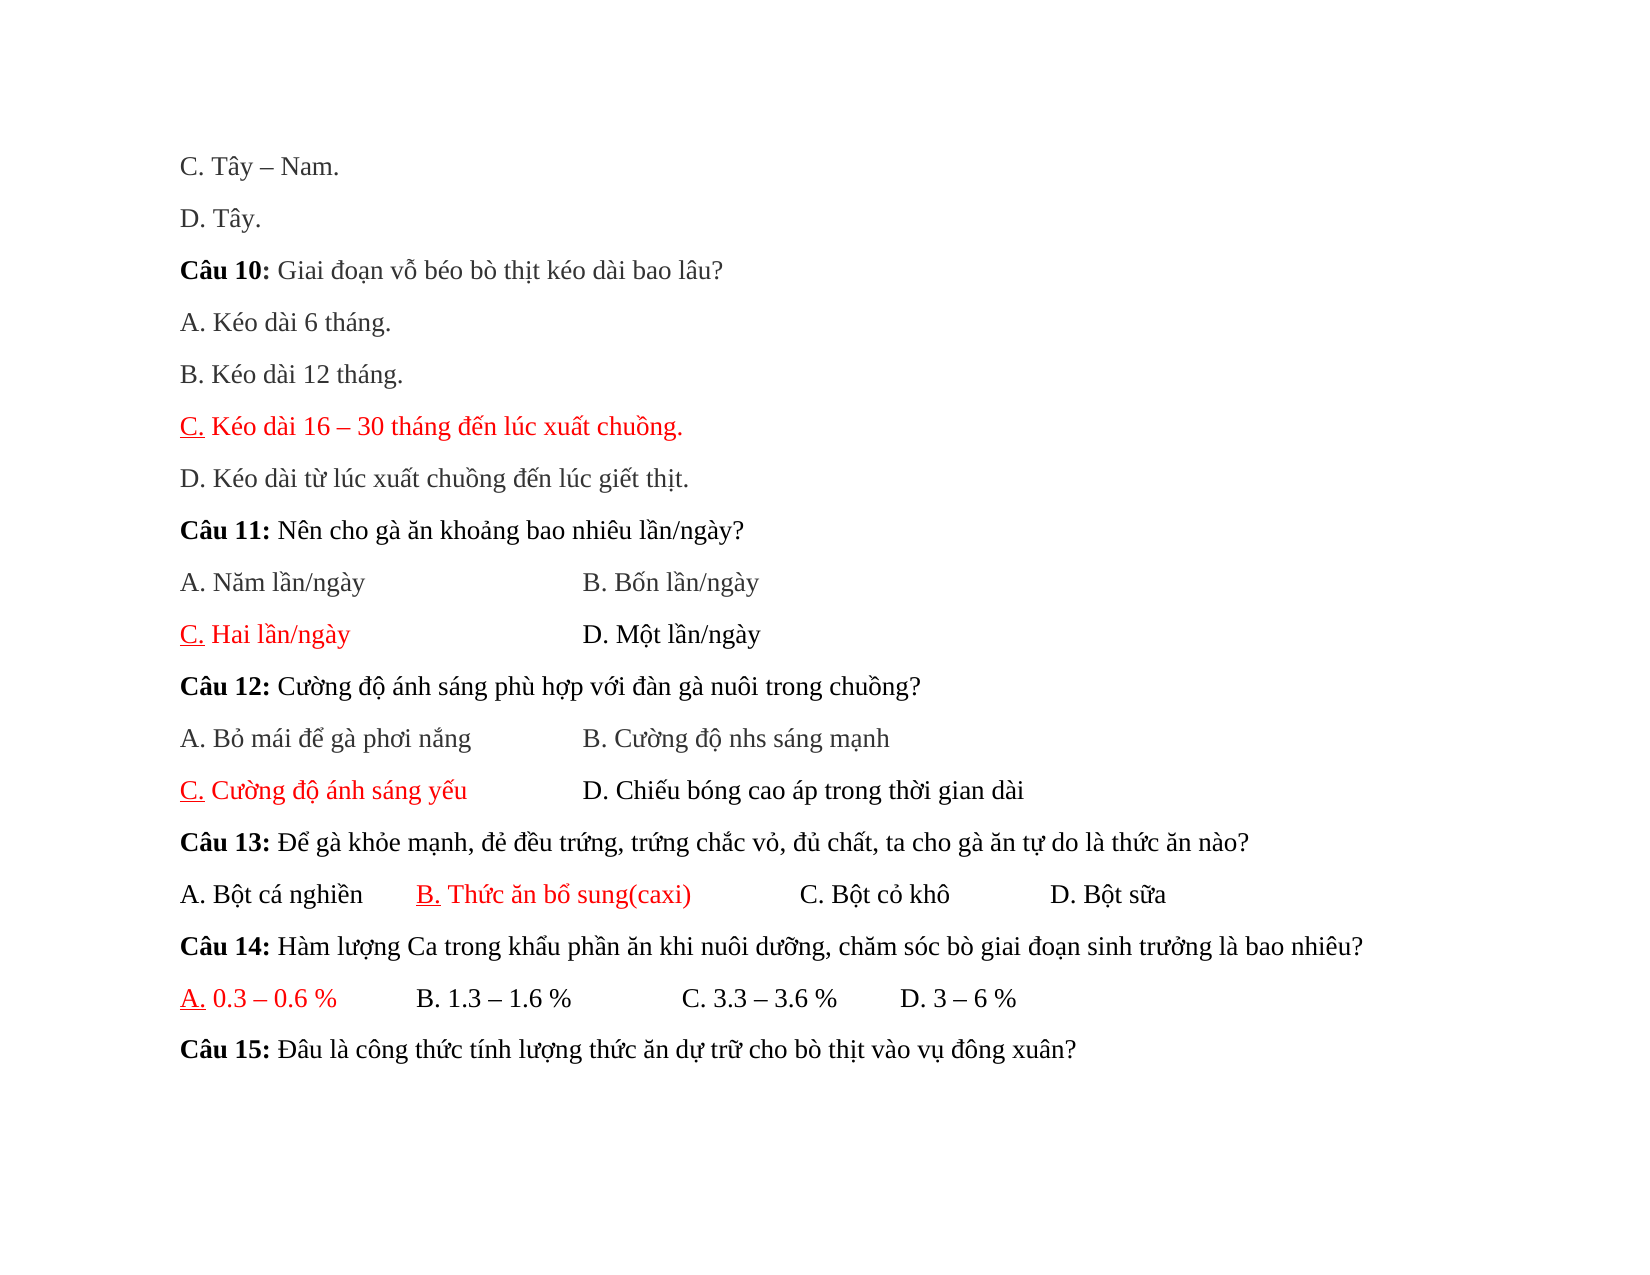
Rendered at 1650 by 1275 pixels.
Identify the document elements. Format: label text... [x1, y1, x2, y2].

text Câu 10: Giai đoạn vỗ béo bò thịt kéo dài bao lâu? [150, 254, 1550, 285]
text D. Kéo dài từ lúc xuất chuồng đến lúc giết thịt. [150, 462, 1550, 493]
text C. Cường độ ánh sáng yếu D. Chiếu bóng cao áp trong thời gian dài [150, 774, 1550, 805]
text A. 0.3 – 0.6 % B. 1.3 – 1.6 % C. 3.3 – 3.6 % D. 3 – 6 % [150, 982, 1550, 1013]
text A. Năm lần/ngày B. Bốn lần/ngày [150, 566, 1550, 597]
text C. Kéo dài 16 – 30 tháng đến lúc xuất chuồng. [150, 410, 1550, 441]
text B. Kéo dài 12 tháng. [150, 358, 1550, 389]
text A. Kéo dài 6 tháng. [150, 306, 1550, 337]
text Câu 14: Hàm lượng Ca trong khẩu phần ăn khi nuôi dưỡng, chăm sóc bò giai đoạn sinh trưởng là bao nhiêu? [150, 930, 1550, 961]
text D. Tây. [150, 202, 1550, 233]
text Câu 15: Đâu là công thức tính lượng thức ăn dự trữ cho bò thịt vào vụ đông xuân? [150, 1034, 1550, 1065]
text Câu 11: Nên cho gà ăn khoảng bao nhiêu lần/ngày? [150, 514, 1550, 545]
text Câu 12: Cường độ ánh sáng phù hợp với đàn gà nuôi trong chuồng? [150, 670, 1550, 701]
text Câu 13: Để gà khỏe mạnh, đẻ đều trứng, trứng chắc vỏ, đủ chất, ta cho gà ăn tự do là thức ăn nào? [150, 826, 1550, 857]
text C. Tây – Nam. [150, 150, 1550, 181]
text A. Bột cá nghiền B. Thức ăn bổ sung(caxi) C. Bột cỏ khô D. Bột sữa [150, 878, 1550, 909]
text C. Hai lần/ngày D. Một lần/ngày [150, 618, 1550, 649]
text A. Bỏ mái để gà phơi nắng B. Cường độ nhs sáng mạnh [150, 722, 1550, 753]
